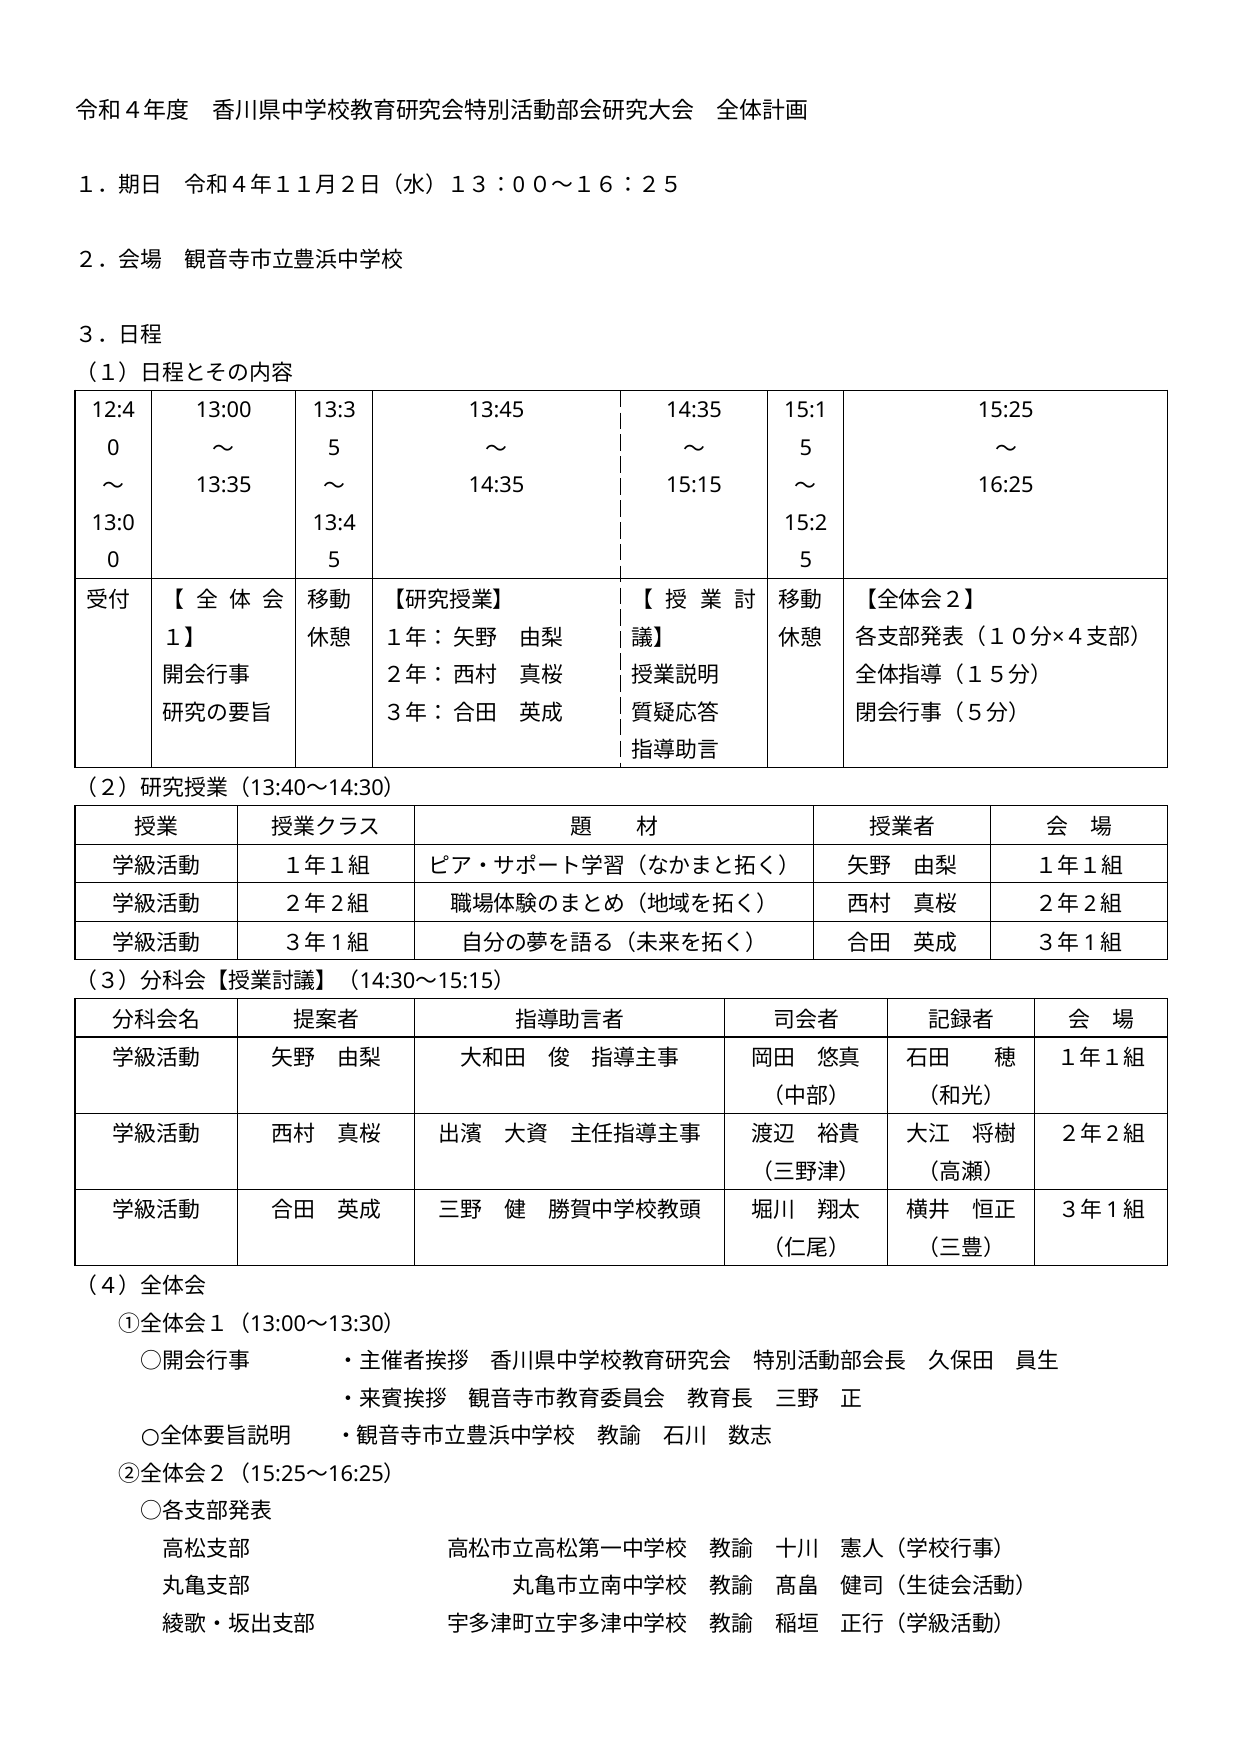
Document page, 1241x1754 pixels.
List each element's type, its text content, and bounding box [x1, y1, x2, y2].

table_cell 合田 英成 [814, 922, 990, 959]
table_cell 受付 [76, 579, 151, 767]
text ○全体要旨説明 ・観音寺市立豊浜中学校 教諭 石川 数志 [75, 1416, 1165, 1453]
table_cell 学級活動 [76, 883, 237, 921]
table_header 提案者 [238, 999, 414, 1036]
table_header 12:40 ～ 13:00 [76, 391, 151, 578]
table_cell 自分の夢を語る（未来を拓く） [415, 922, 813, 959]
table_header 会 場 [991, 806, 1167, 844]
text （３）分科会【授業討議】（14:30～15:15） [75, 960, 1165, 998]
table_header 題 材 [415, 806, 813, 844]
table_cell 【授業討議】 授業説明 質疑応答 指導助言 [620, 579, 767, 767]
table_cell ３年1組 [238, 922, 414, 959]
text ２．会場 観音寺市立豊浜中学校 [75, 239, 1165, 277]
text ①全体会１（13:00～13:30） [75, 1303, 1165, 1341]
table_cell 矢野 由梨 [814, 845, 990, 882]
table_header 15:25 ～ 16:25 [844, 391, 1167, 578]
table_cell 移動 休憩 [296, 579, 372, 767]
table_cell 【全体会２】 各支部発表（１０分×４支部） 全体指導（１５分） 閉会行事（５分） [844, 579, 1167, 767]
table_cell 出濱 大資 主任指導主事 [415, 1114, 724, 1188]
table_cell 移動 休憩 [768, 579, 843, 767]
text 高松支部 高松市立高松第一中学校 教諭 十川 憲人（学校行事） [75, 1528, 1165, 1566]
text ３．日程 [75, 314, 1165, 352]
text （２）研究授業（13:40～14:30） [75, 768, 1165, 805]
text （４）全体会 [75, 1266, 1165, 1303]
table_cell 大江 将樹 （高瀬） [888, 1114, 1034, 1188]
table_cell ２年2組 [1035, 1114, 1167, 1188]
table_cell 三野 健 勝賀中学校教頭 [415, 1190, 724, 1264]
table_cell 合田 英成 [238, 1190, 414, 1264]
table_header 13:45 ～ 14:35 [373, 391, 620, 578]
table_cell 学級活動 [76, 1114, 237, 1188]
table_header 授業者 [814, 806, 990, 844]
table_cell 大和田 俊 指導主事 [415, 1038, 724, 1112]
text 綾歌・坂出支部 宇多津町立宇多津中学校 教諭 稲垣 正行（学級活動） [75, 1603, 1165, 1641]
table_header 13:00 ～ 13:35 [152, 391, 295, 578]
text １．期日 令和４年１１月２日（水）１３：0０～１６：２５ [75, 164, 1165, 202]
table_header 13:35 ～ 13:45 [296, 391, 372, 578]
table_cell 西村 真桜 [814, 883, 990, 921]
table_cell 【研究授業】 １年： 矢野 由梨 ２年： 西村 真桜 ３年： 合田 英成 [373, 579, 620, 767]
text ○各支部発表 [75, 1491, 1165, 1528]
table_header 授業 [76, 806, 237, 844]
table_cell １年１組 [238, 845, 414, 882]
table_cell 堀川 翔太 （仁尾） [725, 1190, 887, 1264]
table_header 会 場 [1035, 999, 1167, 1036]
table_cell 学級活動 [76, 922, 237, 959]
table_cell ２年2組 [991, 883, 1167, 921]
table_cell 石田 穂 （和光） [888, 1038, 1034, 1112]
table_cell 岡田 悠真 （中部） [725, 1038, 887, 1112]
table_cell ピア・サポート学習（なかまと拓く） [415, 845, 813, 882]
table_cell 学級活動 [76, 1038, 237, 1112]
table_cell 渡辺 裕貴 （三野津） [725, 1114, 887, 1188]
text ②全体会２（15:25～16:25） [75, 1453, 1165, 1491]
table_header 司会者 [725, 999, 887, 1036]
text ・来賓挨拶 観音寺市教育委員会 教育長 三野 正 [75, 1378, 1165, 1416]
table_cell ２年2組 [238, 883, 414, 921]
table_cell 職場体験のまとめ（地域を拓く） [415, 883, 813, 921]
table_cell 横井 恒正 （三豊） [888, 1190, 1034, 1264]
text （１）日程とその内容 [75, 352, 1165, 389]
table_cell 【全体会１】 開会行事 研究の要旨 [152, 579, 295, 767]
text 丸亀支部 丸亀市立南中学校 教諭 髙畠 健司（生徒会活動） [75, 1566, 1165, 1603]
table_cell 矢野 由梨 [238, 1038, 414, 1112]
table_cell １年１組 [991, 845, 1167, 882]
table_cell ３年1組 [991, 922, 1167, 959]
text ○開会行事 ・主催者挨拶 香川県中学校教育研究会 特別活動部会長 久保田 員生 [75, 1341, 1165, 1378]
table_header 記録者 [888, 999, 1034, 1036]
table_header 指導助言者 [415, 999, 724, 1036]
table_cell 学級活動 [76, 845, 237, 882]
table_cell １年１組 [1035, 1038, 1167, 1112]
table_header 14:35 ～ 15:15 [620, 391, 767, 578]
table_header 分科会名 [76, 999, 237, 1036]
table_header 授業クラス [238, 806, 414, 844]
table_cell ３年1組 [1035, 1190, 1167, 1264]
table_cell 学級活動 [76, 1190, 237, 1264]
text 令和４年度 香川県中学校教育研究会特別活動部会研究大会 全体計画 [75, 89, 1165, 127]
table_header 15:15 ～ 15:25 [768, 391, 843, 578]
table_cell 西村 真桜 [238, 1114, 414, 1188]
